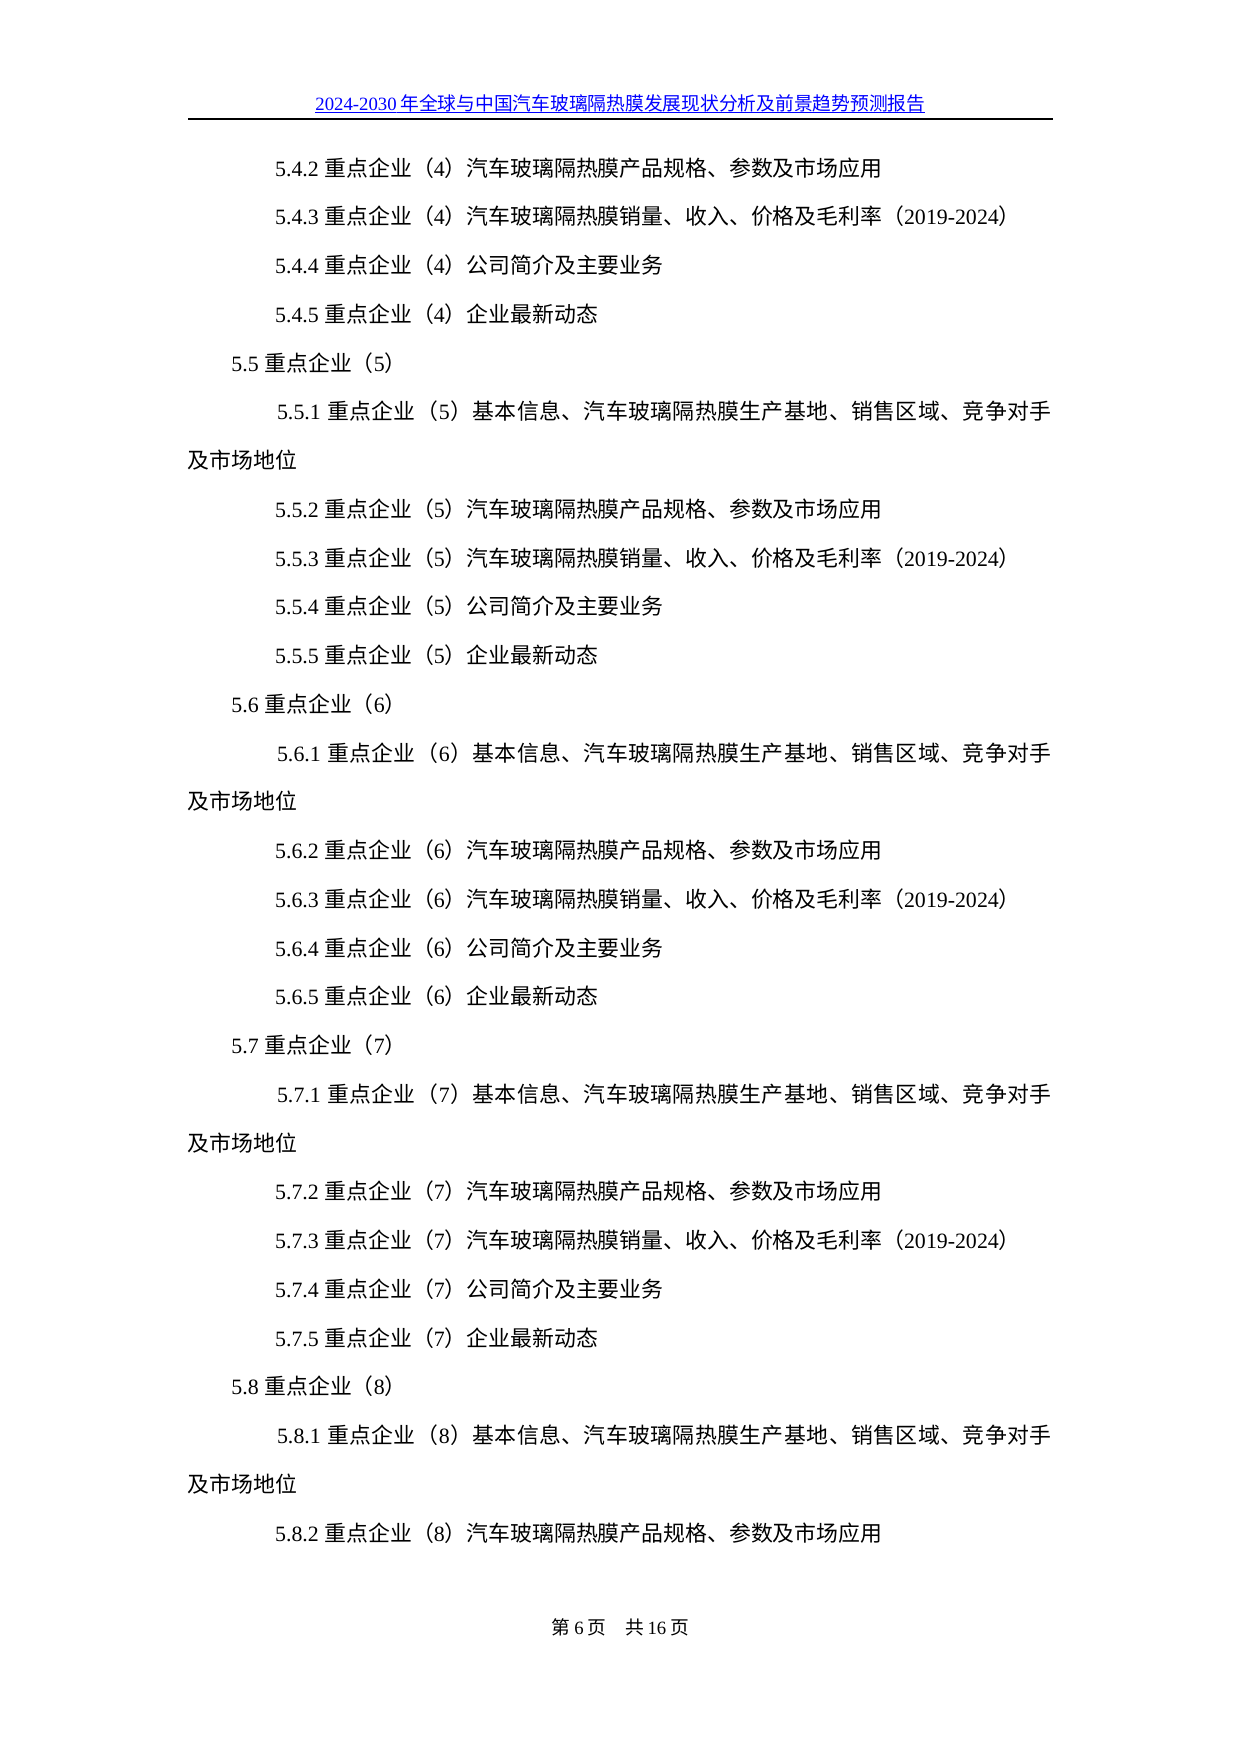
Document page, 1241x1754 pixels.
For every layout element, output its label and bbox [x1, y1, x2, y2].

text [187, 150, 1053, 1548]
